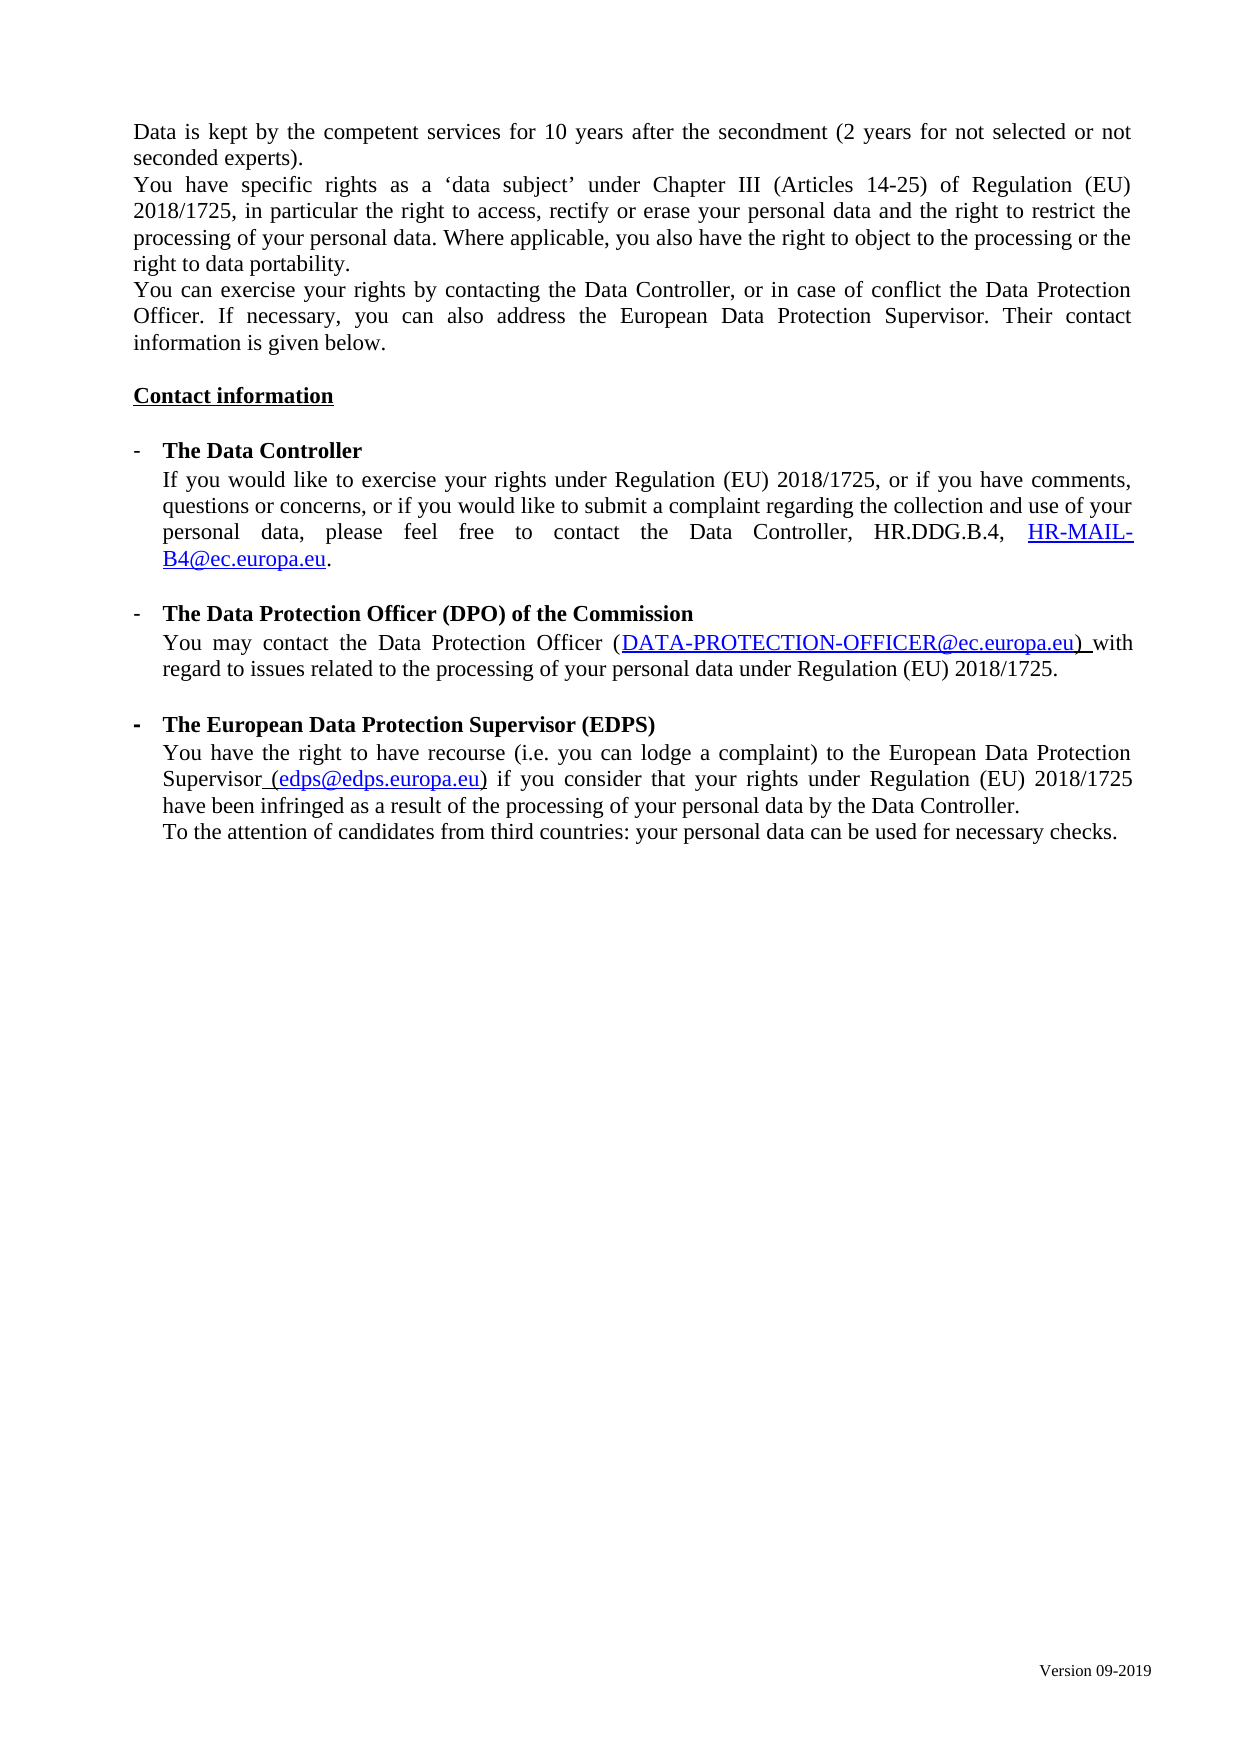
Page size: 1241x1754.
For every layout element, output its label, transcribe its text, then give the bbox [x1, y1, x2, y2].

text Data is kept by the competent services for 10 years after the secondment (2 years for not selected or not seconded experts). [133, 118, 1133, 171]
text If you would like to exercise your rights under Regulation (EU) 2018/1725, or if you have comments, questions or concerns, or if you would like to submit a complaint regarding the collection and use of your personal data, please feel free to contact the Data Controller, HR.DDG.B.4, HR-MAIL-B4@ec.europa.eu. [162, 466, 1133, 571]
text You have specific rights as a ‘data subject’ under Chapter III (Articles 14-25) of Regulation (EU) 2018/1725, in particular the right to access, rectify or erase your personal data and the right to restrict the processing of your personal data. Where applicable, you also have the right to object to the processing or the right to data portability. [133, 171, 1133, 276]
text You may contact the Data Protection Officer (DATA-PROTECTION-OFFICER@ec.europa.eu) with regard to issues related to the processing of your personal data under Regulation (EU) 2018/1725. [162, 629, 1133, 681]
list The Data Protection Officer (DPO) of the Commission [133, 597, 1133, 629]
list The Data Controller [133, 434, 1133, 466]
list The European Data Protection Supervisor (EDPS) [133, 708, 1133, 739]
text You have the right to have recourse (i.e. you can lodge a complaint) to the European Data Protection Supervisor (edps@edps.europa.eu) if you consider that your rights under Regulation (EU) 2018/1725 have been infringed as a result of the processing of your personal data by the Data Controller. [162, 739, 1133, 818]
text You can exercise your rights by contacting the Data Controller, or in case of conflict the Data Protection Officer. If necessary, you can also address the European Data Protection Supervisor. Their contact information is given below. [133, 276, 1133, 355]
text Contact information [133, 382, 1133, 408]
text To the attention of candidates from third countries: your personal data can be used for necessary checks. [162, 818, 1152, 844]
